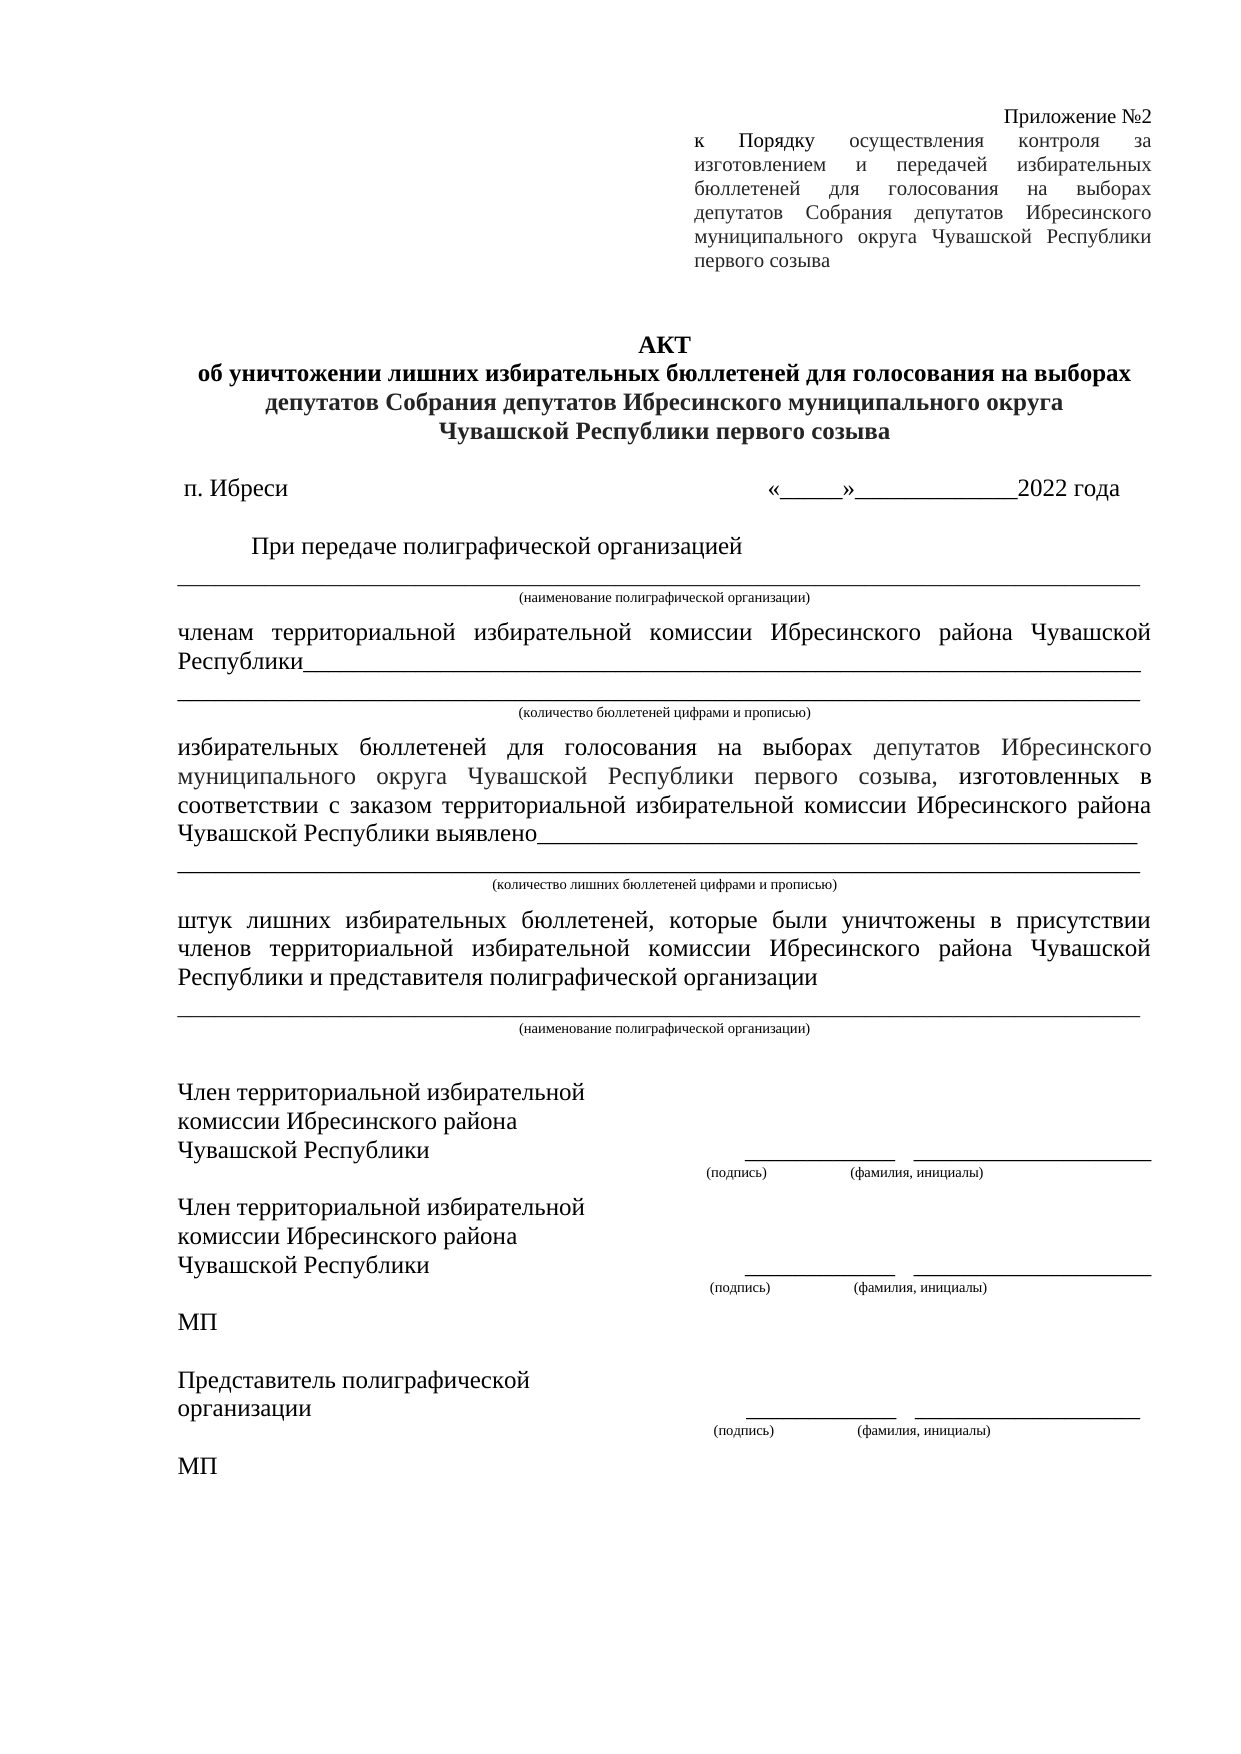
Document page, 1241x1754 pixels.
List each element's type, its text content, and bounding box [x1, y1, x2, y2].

text (подпись) (фамилия, инициалы) [177, 1422, 1152, 1451]
text п. Ибреси «_____»_____________2022 года [177, 473, 1152, 502]
text избирательных бюллетеней для голосования на выборах депутатов Ибресинского муниципального округа Чувашской Республики первого созыва, изготовленных в соответствии с заказом территориальной избирательной комиссии Ибресинского района Чувашской Республики выявлено________________________________________________ [177, 732, 1152, 847]
text АКТ [177, 330, 1152, 358]
text Чувашской Республики первого созыва [177, 416, 1152, 445]
text _____________________________________________________________________________ [177, 675, 1152, 703]
text _____________________________________________________________________________ [177, 991, 1152, 1020]
text организации ____________ __________________ [177, 1393, 1152, 1422]
text _____________________________________________________________________________ [177, 560, 1152, 588]
text штук лишних избирательных бюллетеней, которые были уничтожены в присутствии членов территориальной избирательной комиссии Ибресинского района Чувашской Республики и представителя полиграфической организации [177, 905, 1152, 991]
text к Порядку осуществления контроля за изготовлением и передачей избирательных бюллетеней для голосования на выборах депутатов Собрания депутатов Ибресинского муниципального округа Чувашской Республики первого созыва [694, 128, 1152, 272]
text (наименование полиграфической организации) [177, 588, 1152, 617]
text _____________________________________________________________________________ [177, 847, 1152, 876]
text (подпись) (фамилия, инициалы) [177, 1163, 1152, 1192]
text Чувашской Республики ____________ ___________________ [177, 1250, 1152, 1278]
text Представитель полиграфической [177, 1365, 1152, 1393]
text Чувашской Республики ____________ ___________________ [177, 1135, 1152, 1163]
text членам территориальной избирательной комиссии Ибресинского района Чувашской Республики___________________________________________________________________ [177, 617, 1152, 675]
text Приложение №2 [177, 104, 1152, 128]
text При передаче полиграфической организацией [177, 531, 1152, 560]
text (количество бюллетеней цифрами и прописью) [177, 703, 1152, 732]
text (наименование полиграфической организации) [177, 1020, 1152, 1048]
text об уничтожении лишних избирательных бюллетеней для голосования на выборах депутатов Собрания депутатов Ибресинского муниципального округа [177, 358, 1152, 416]
text Член территориальной избирательной [177, 1077, 1152, 1106]
text (подпись) (фамилия, инициалы) [177, 1278, 1152, 1307]
text комиссии Ибресинского района [177, 1106, 1152, 1135]
text Член территориальной избирательной [177, 1192, 1152, 1221]
text МП [177, 1307, 1152, 1336]
text (количество лишних бюллетеней цифрами и прописью) [177, 876, 1152, 905]
text МП [177, 1451, 1152, 1480]
text комиссии Ибресинского района [177, 1221, 1152, 1250]
